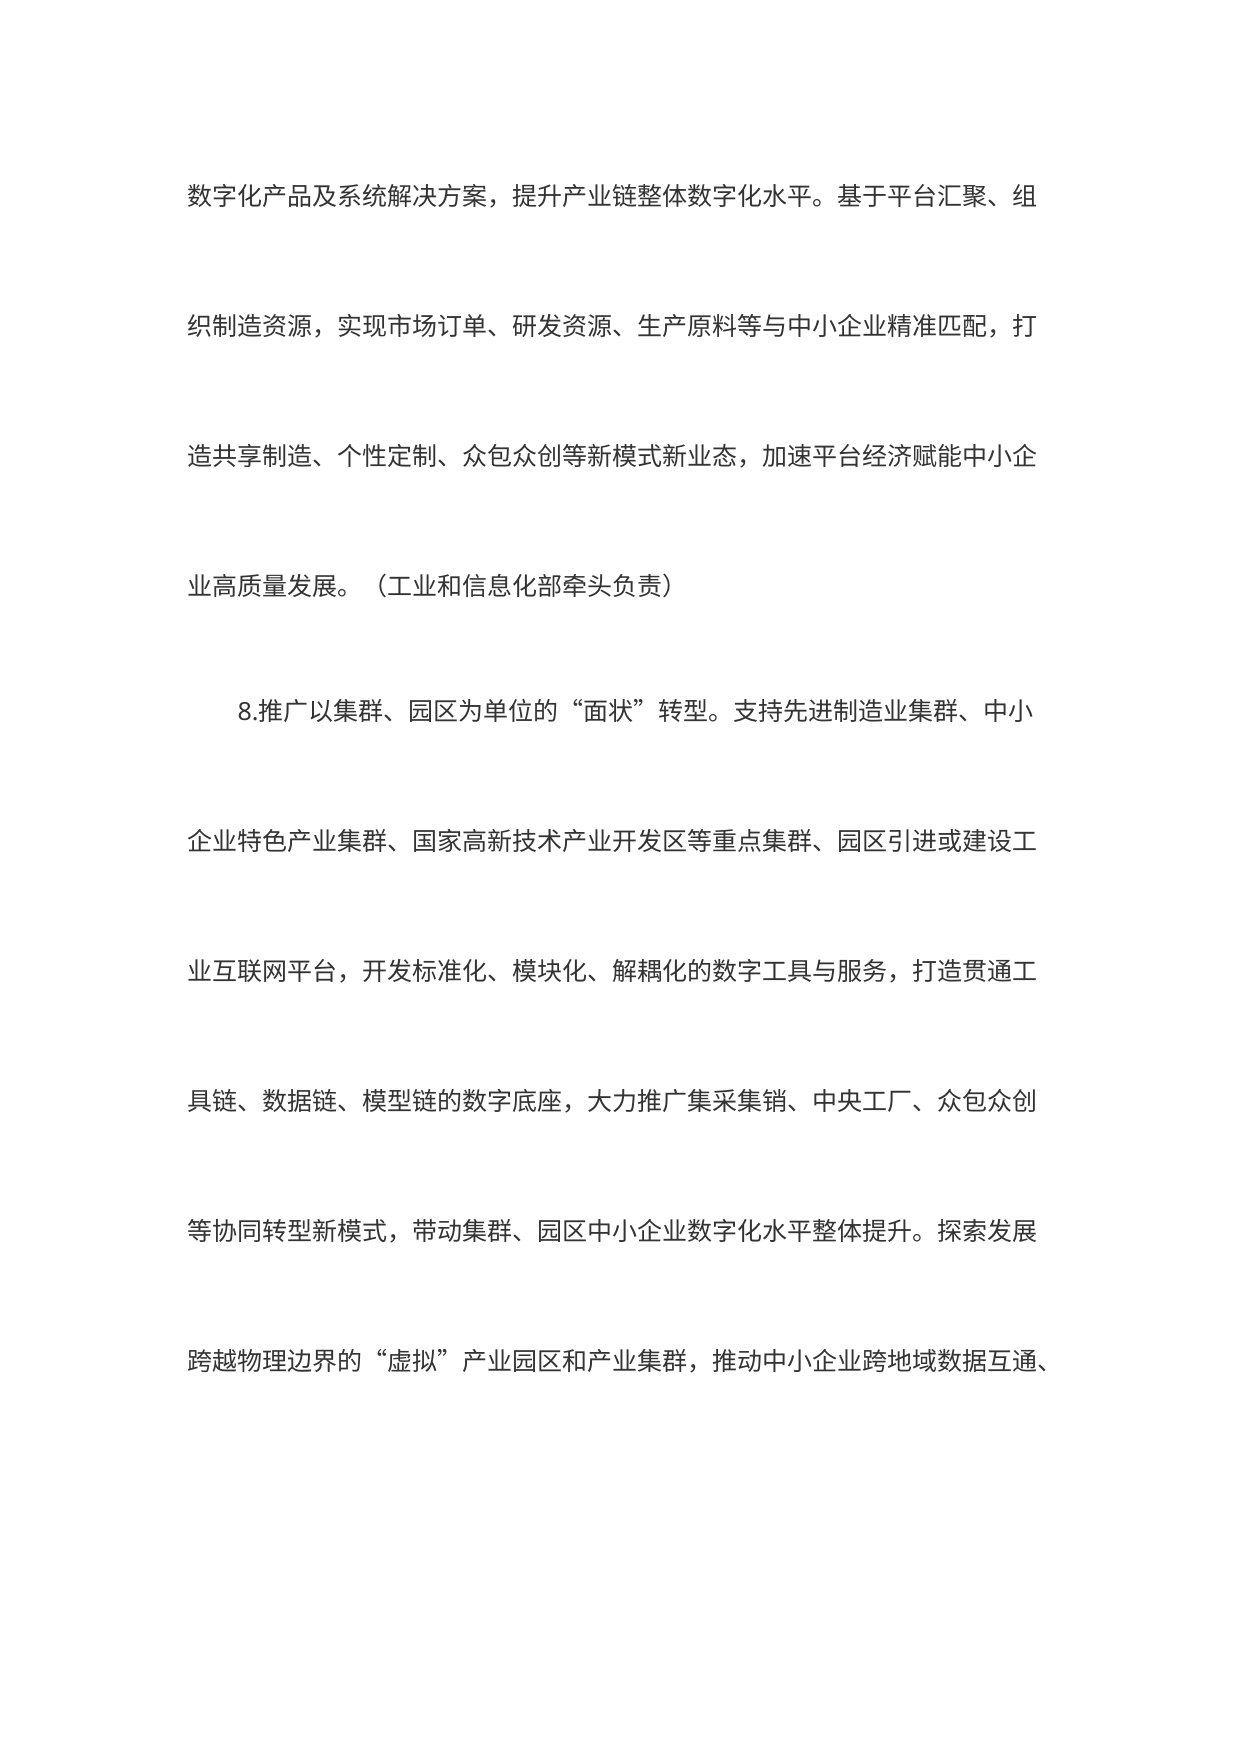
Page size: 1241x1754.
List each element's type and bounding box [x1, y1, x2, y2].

text [187, 162, 1053, 617]
text [187, 677, 1053, 1392]
